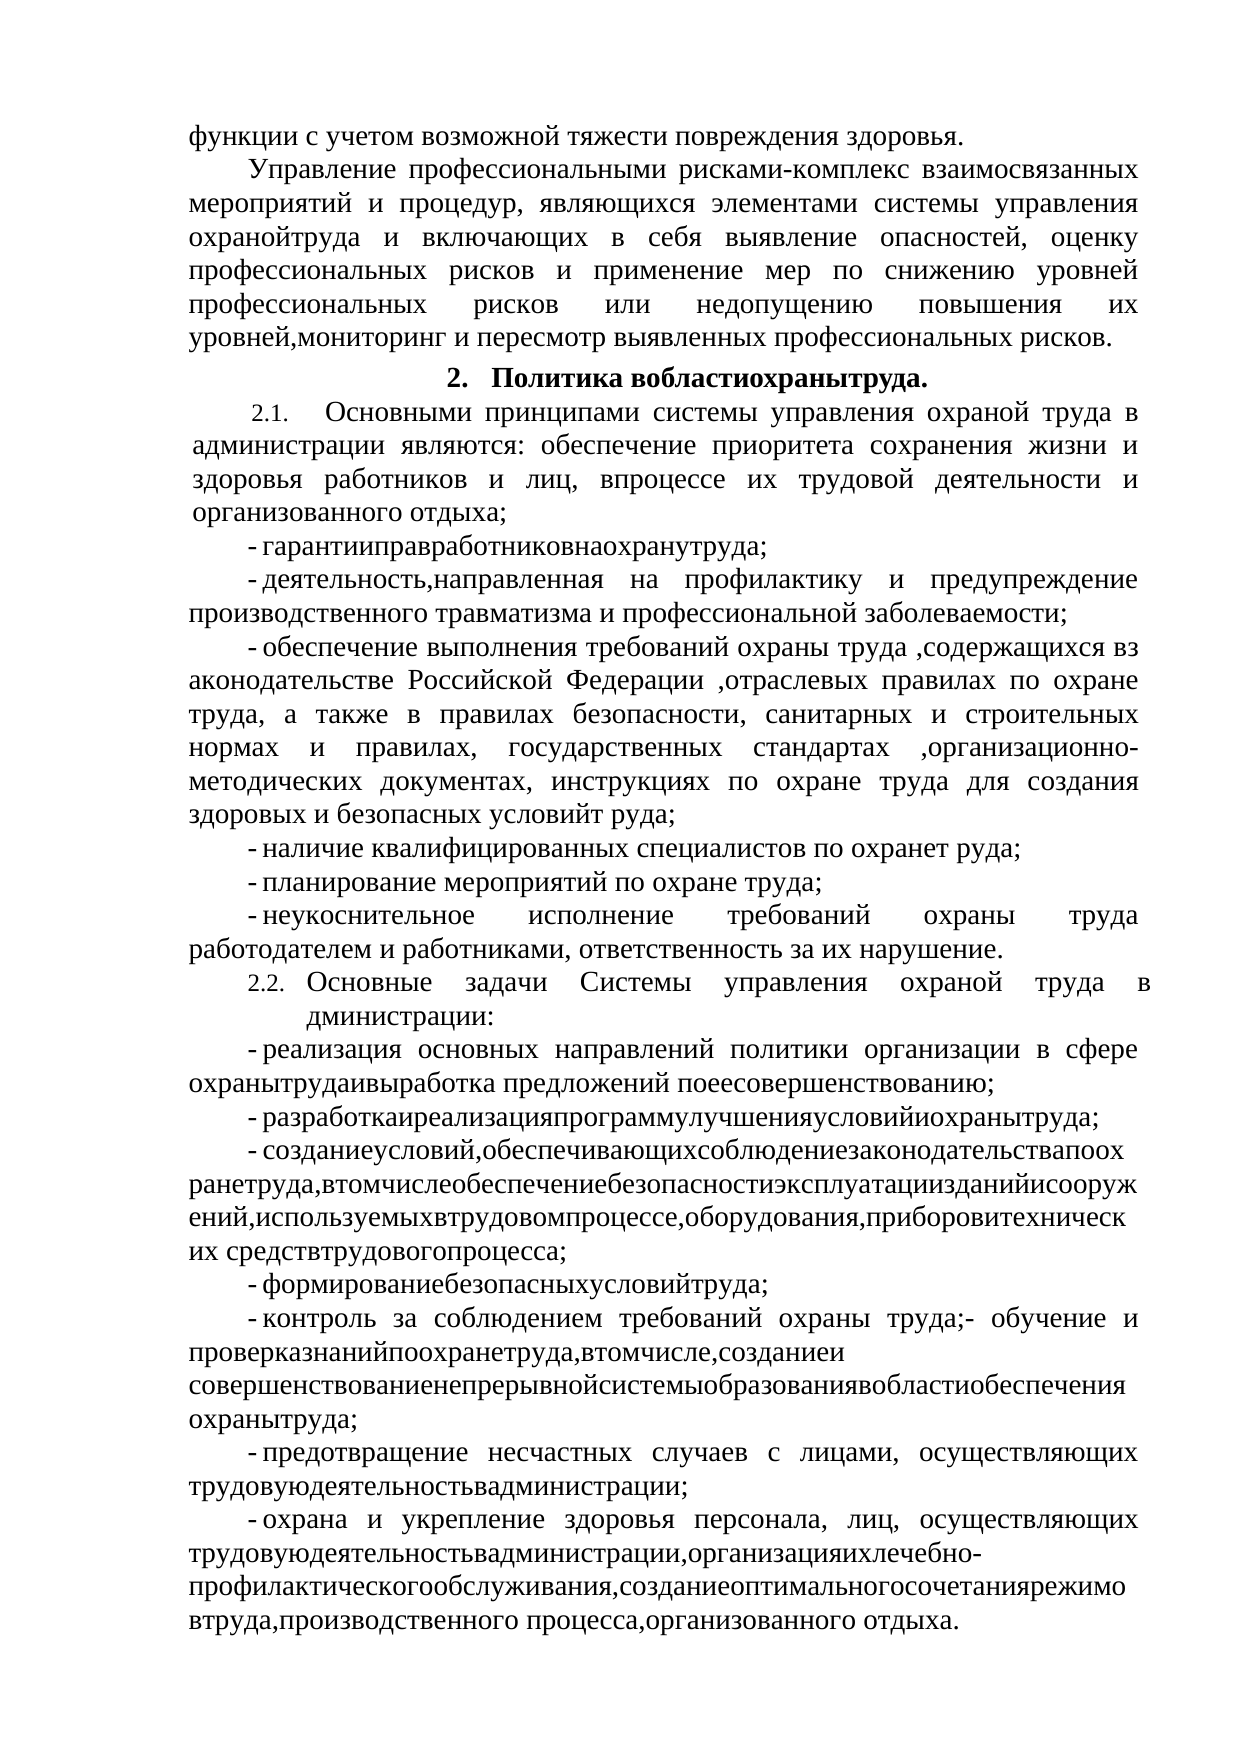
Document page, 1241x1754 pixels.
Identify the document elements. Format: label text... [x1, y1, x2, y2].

list наличие квалифицированных специалистов по охранет руда; [247, 830, 1152, 864]
subtitle Политика вобластиохранытруда. [446, 360, 1152, 394]
list реализация основных направлений политики организации в сфере охранытрудаивыработка предложений поеесовершенствованию; [188, 1032, 1139, 1099]
list деятельность,направленная на профилактику и предупреждение производственного травматизма и профессиональной заболеваемости; [188, 562, 1139, 629]
list созданиеусловий,обеспечивающихсоблюдениезаконодательствапоохранетруда,втомчислеобеспечениебезопасностиэксплуатациизданийисооружений,используемыхвтрудовомпроцессе,оборудования,приборовитехнических средствтрудовогопроцесса; [188, 1132, 1139, 1267]
list разработкаиреализацияпрограммулучшенияусловийиохранытруда; [247, 1099, 1152, 1132]
list обеспечение выполнения требований охраны труда ,содержащихся вз аконодательстве Российской Федерации ,отраслевых правилах по охране труда, а также в правилах безопасности, санитарных и строительных нормах и правилах, государственных стандартах ,организационно-методических документах, инструкциях по охране труда для создания здоровых и безопасных условийт руда; [188, 629, 1139, 830]
list планирование мероприятий по охране труда; [247, 864, 1152, 897]
list предотвращение несчастных случаев с лицами, осуществляющих трудовуюдеятельностьвадминистрации; [188, 1434, 1139, 1501]
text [188, 118, 1139, 152]
list гарантииправработниковнаохранутруда; [247, 528, 1152, 562]
list неукоснительное исполнение требований охраны труда работодателем и работниками, ответственность за их нарушение. [188, 897, 1139, 964]
list контроль за соблюдением требований охраны труда;- обучение и проверказнанийпоохранетруда,втомчисле,созданиеи совершенствованиенепрерывнойсистемыобразованиявобластиобеспечения охранытруда; [188, 1300, 1139, 1434]
list формированиебезопасныхусловийтруда; [247, 1267, 1152, 1300]
text Управление профессиональными рисками-комплекс взаимосвязанных мероприятий и процедур, являющихся элементами системы управления охранойтруда и включающих в себя выявление опасностей, оценку профессиональных рисков и применение мер по снижению уровней профессиональных рисков или недопущению повышения их уровней,мониторинг и пересмотр выявленных профессиональных рисков. [188, 152, 1139, 353]
list охрана и укрепление здоровья персонала, лиц, осуществляющих трудовуюдеятельностьвадминистрации,организацияихлечебно-профилактическогообслуживания,созданиеоптимальногосочетаниярежимовтруда,производственного процесса,организованного отдыха. [188, 1501, 1139, 1636]
list Основные задачи Системы управления охраной труда в дминистрации: [247, 964, 1152, 1032]
list Основными принципами системы управления охраной труда в администрации являются: обеспечение приоритета сохранения жизни и здоровья работников и лиц, впроцессе их трудовой деятельности и организованного отдыха; [192, 394, 1139, 528]
